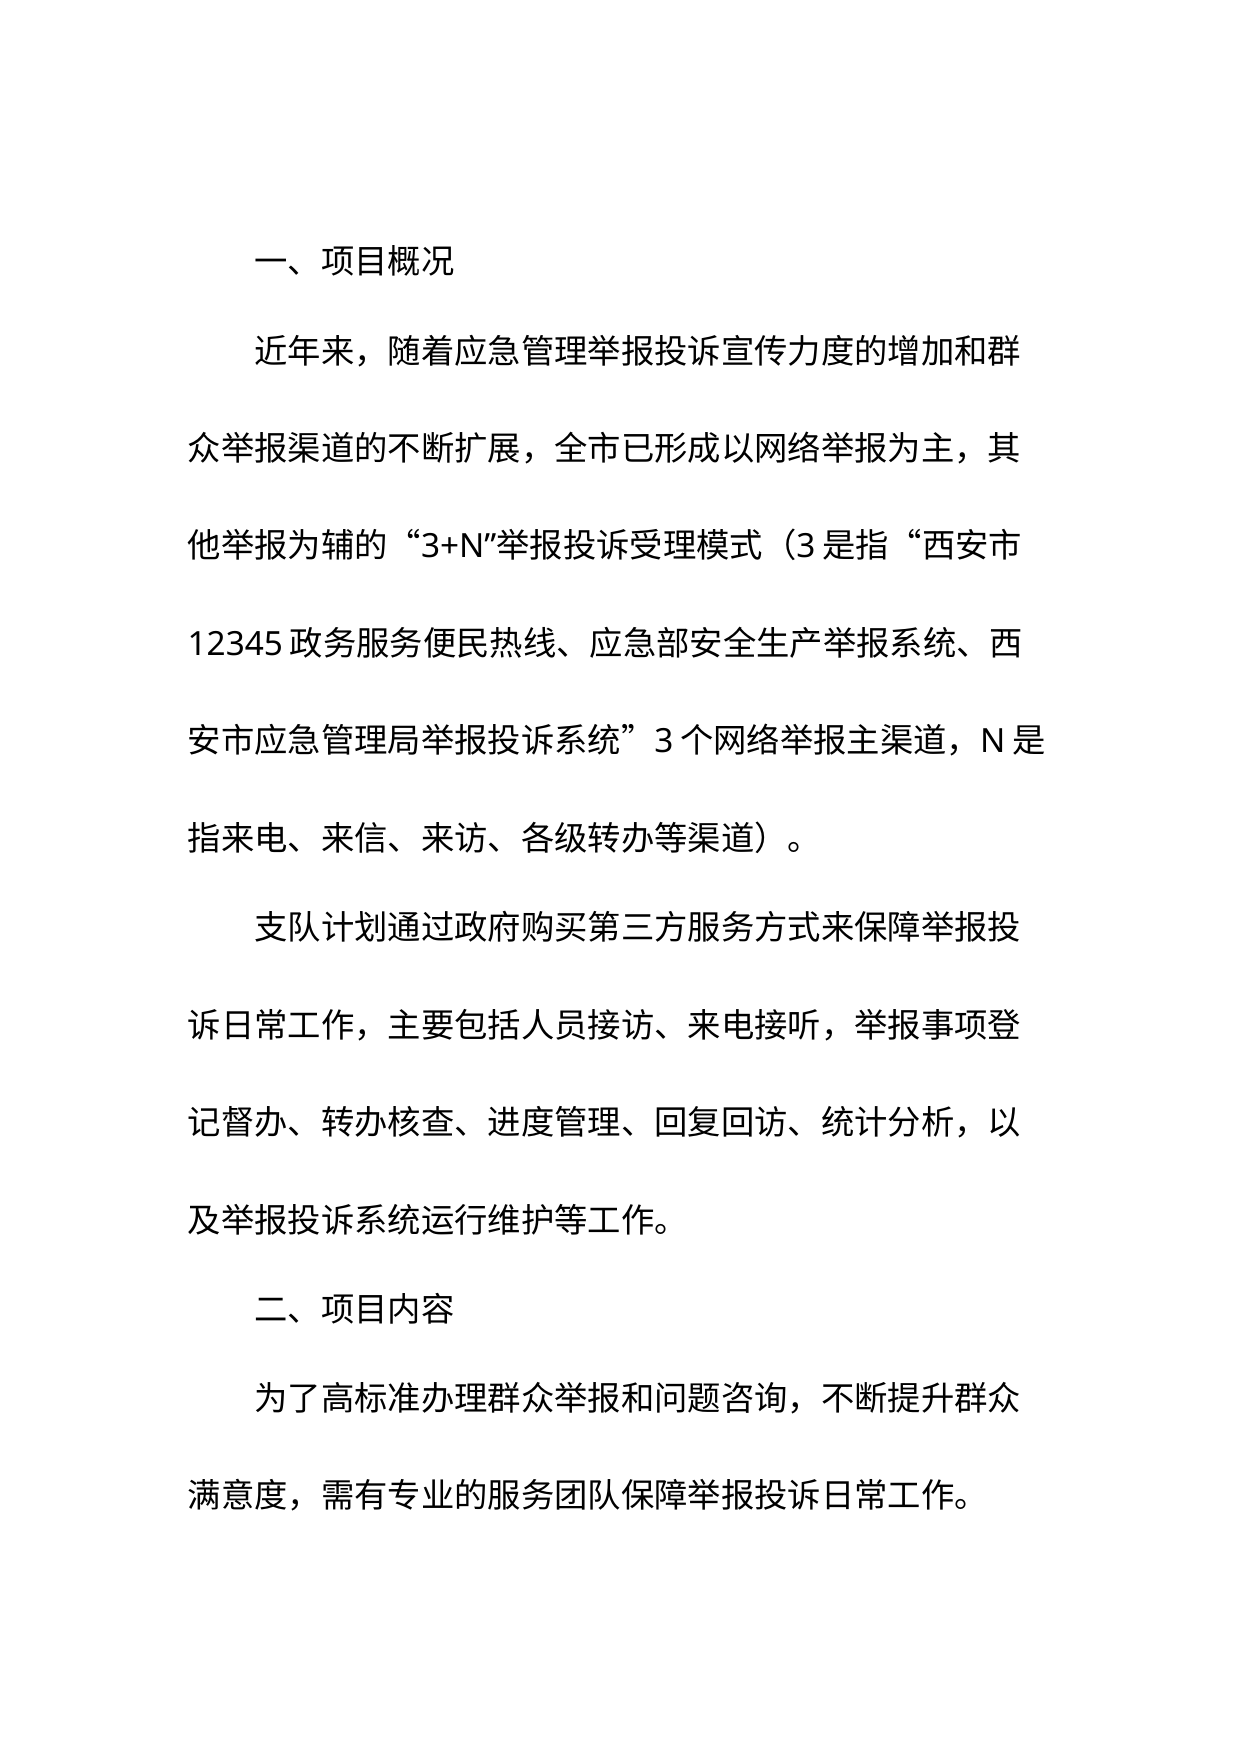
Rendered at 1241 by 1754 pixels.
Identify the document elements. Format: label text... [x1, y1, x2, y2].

text 一、项目概况 [187, 227, 1053, 292]
text 支队计划通过政府购买第三方服务方式来保障举报投诉日常工作，主要包括人员接访、来电接听，举报事项登记督办、转办核查、进度管理、回复回访、统计分析，以及举报投诉系统运行维护等工作。 [187, 893, 1053, 1250]
text 二、项目内容 [187, 1274, 1053, 1339]
text 为了高标准办理群众举报和问题咨询，不断提升群众满意度，需有专业的服务团队保障举报投诉日常工作。 [187, 1363, 1053, 1526]
text 近年来，随着应急管理举报投诉宣传力度的增加和群众举报渠道的不断扩展，全市已形成以网络举报为主，其他举报为辅的“3+N”举报投诉受理模式（3是指“西安市12345政务服务便民热线、应急部安全生产举报系统、西安市应急管理局举报投诉系统”3个网络举报主渠道，N是指来电、来信、来访、各级转办等渠道）。 [187, 316, 1053, 868]
